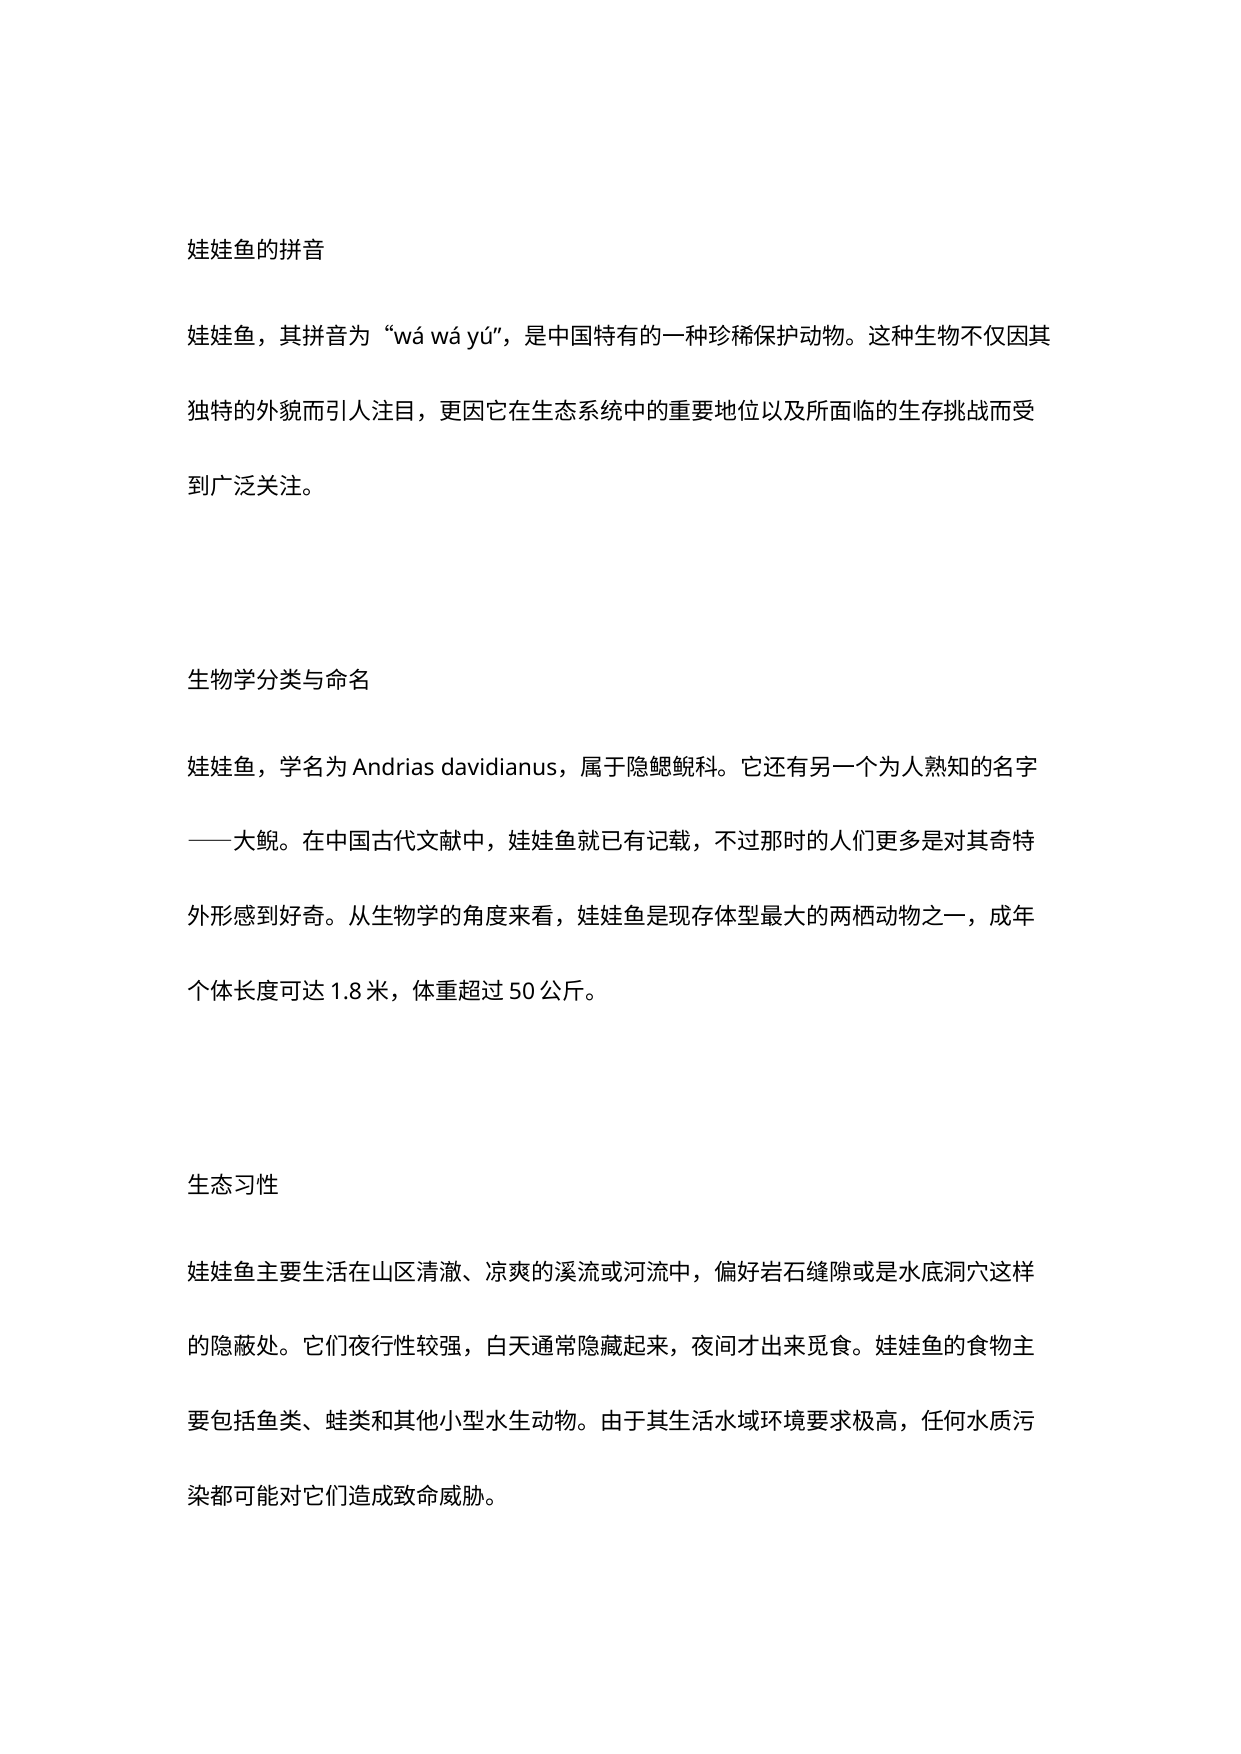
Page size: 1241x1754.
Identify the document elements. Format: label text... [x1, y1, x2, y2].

text 生物学分类与命名 [187, 646, 1053, 711]
text 娃娃鱼，其拼音为“wá wá yú”，是中国特有的一种珍稀保护动物。这种生物不仅因其独特的外貌而引人注目，更因它在生态系统中的重要地位以及所面临的生存挑战而受到广泛关注。 [187, 302, 1053, 517]
text 娃娃鱼，学名为Andrias davidianus，属于隐鳃鲵科。它还有另一个为人熟知的名字——大鲵。在中国古代文献中，娃娃鱼就已有记载，不过那时的人们更多是对其奇特外形感到好奇。从生物学的角度来看，娃娃鱼是现存体型最大的两栖动物之一，成年个体长度可达1.8米，体重超过50公斤。 [187, 733, 1053, 1022]
text 娃娃鱼主要生活在山区清澈、凉爽的溪流或河流中，偏好岩石缝隙或是水底洞穴这样的隐蔽处。它们夜行性较强，白天通常隐藏起来，夜间才出来觅食。娃娃鱼的食物主要包括鱼类、蛙类和其他小型水生动物。由于其生活水域环境要求极高，任何水质污染都可能对它们造成致命威胁。 [187, 1238, 1053, 1527]
text 娃娃鱼的拼音 [187, 216, 1053, 281]
text 生态习性 [187, 1151, 1053, 1216]
